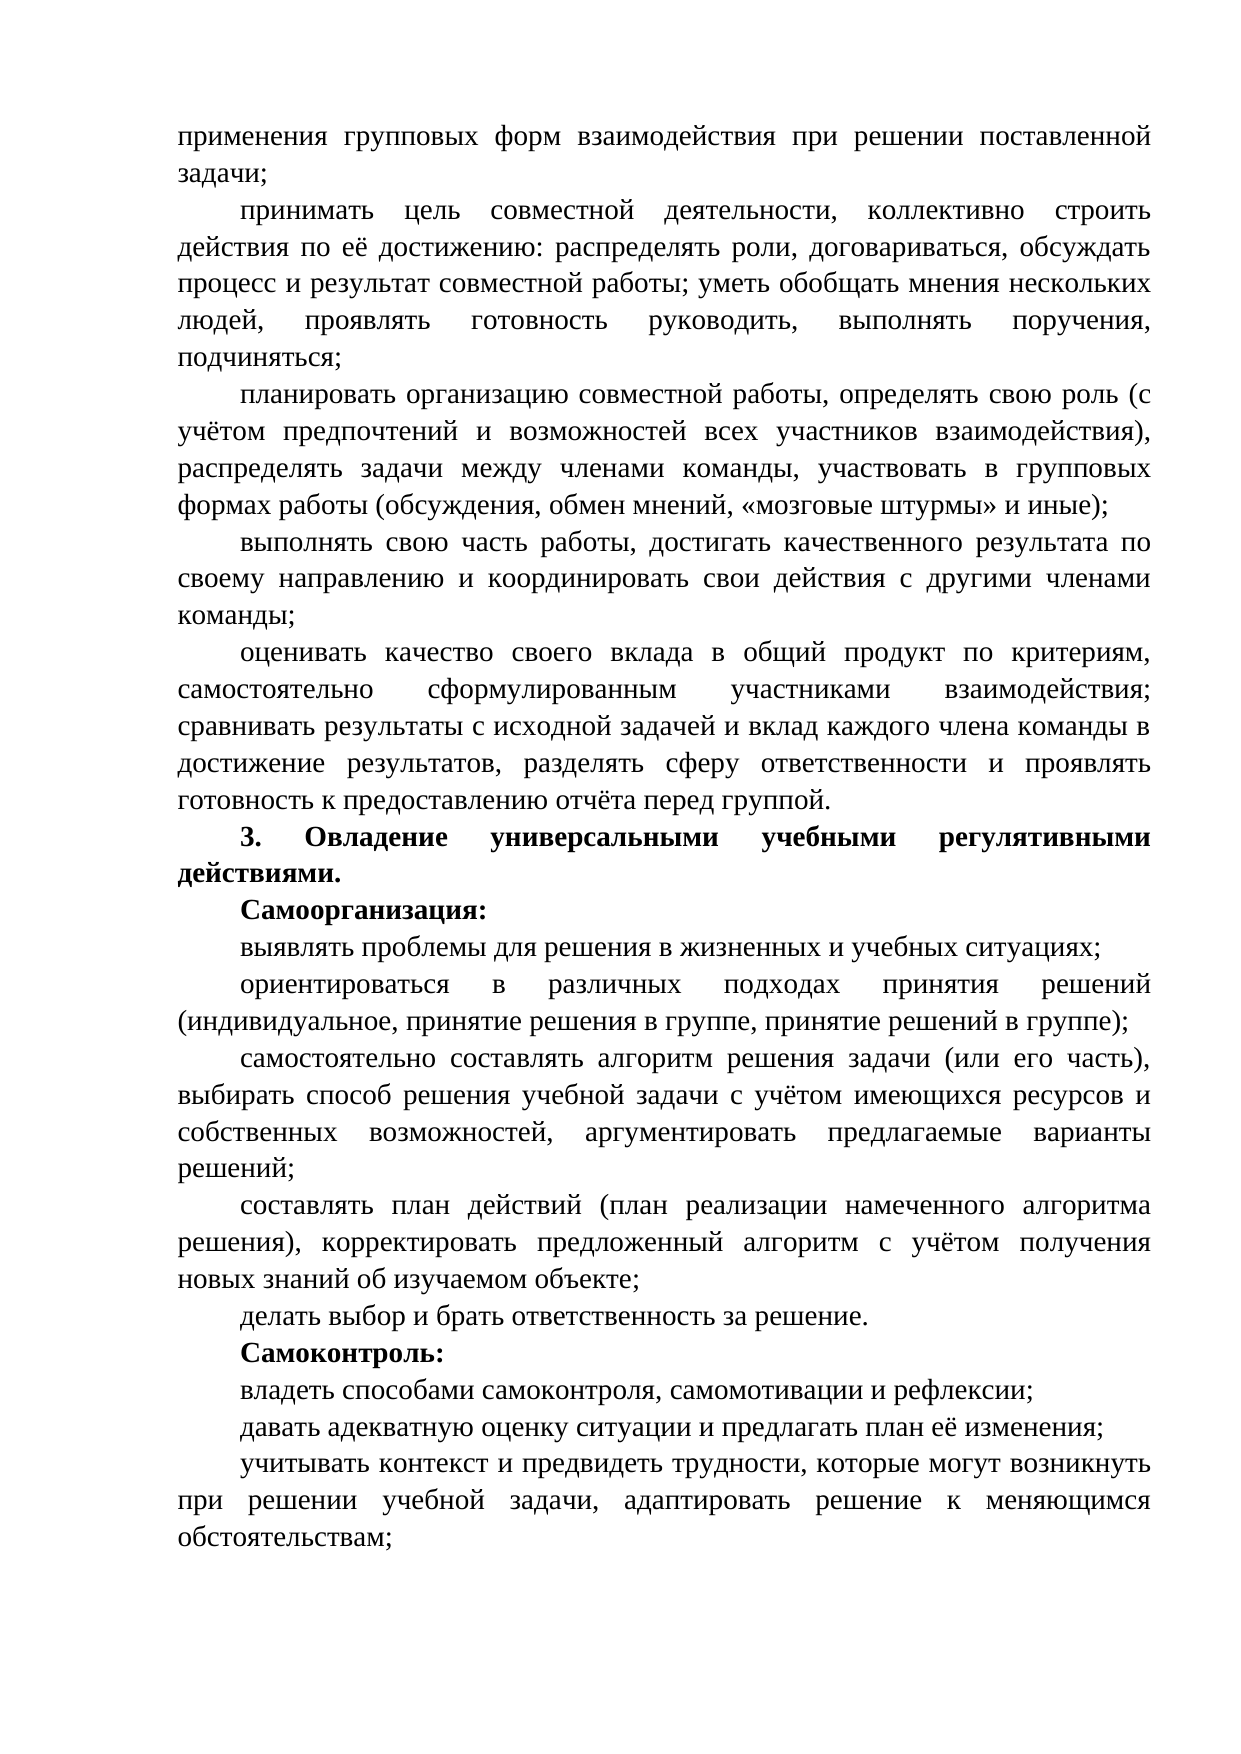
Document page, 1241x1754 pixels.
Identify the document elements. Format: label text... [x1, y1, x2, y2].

text ориентироваться в различных подходах принятия решений (индивидуальное, принятие решения в группе, принятие решений в группе); [177, 966, 1152, 1037]
text Самоконтроль: [177, 1335, 1152, 1368]
text планировать организацию совместной работы, определять свою роль (с учётом предпочтений и возможностей всех участников взаимодействия), распределять задачи между членами команды, участвовать в групповых формах работы (обсуждения, обмен мнений, «мозговые штурмы» и иные); [177, 376, 1152, 520]
text составлять план действий (план реализации намеченного алгоритма решения), корректировать предложенный алгоритм с учётом получения новых знаний об изучаемом объекте; [177, 1187, 1152, 1295]
text учитывать контекст и предвидеть трудности, которые могут возникнуть при решении учебной задачи, адаптировать решение к меняющимся обстоятельствам; [177, 1446, 1152, 1553]
text давать адекватную оценку ситуации и предлагать план её изменения; [177, 1409, 1152, 1442]
text владеть способами самоконтроля, самомотивации и рефлексии; [177, 1372, 1152, 1405]
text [177, 118, 1152, 188]
text самостоятельно составлять алгоритм решения задачи (или его часть), выбирать способ решения учебной задачи с учётом имеющихся ресурсов и собственных возможностей, аргументировать предлагаемые варианты решений; [177, 1040, 1152, 1184]
text оценивать качество своего вклада в общий продукт по критериям, самостоятельно сформулированным участниками взаимодействия; сравнивать результаты с исходной задачей и вклад каждого члена команды в достижение результатов, разделять сферу ответственности и проявлять готовность к предоставлению отчёта перед группой. [177, 634, 1152, 815]
text выявлять проблемы для решения в жизненных и учебных ситуациях; [177, 929, 1152, 963]
text 3. Овладение универсальными учебными регулятивными действиями. [177, 819, 1152, 889]
text выполнять свою часть работы, достигать качественного результата по своему направлению и координировать свои действия с другими членами команды; [177, 524, 1152, 631]
text принимать цель совместной деятельности, коллективно строить действия по её достижению: распределять роли, договариваться, обсуждать процесс и результат совместной работы; уметь обобщать мнения нескольких людей, проявлять готовность руководить, выполнять поручения, подчиняться; [177, 192, 1152, 373]
text Самоорганизация: [177, 892, 1152, 926]
text делать выбор и брать ответственность за решение. [177, 1298, 1152, 1332]
